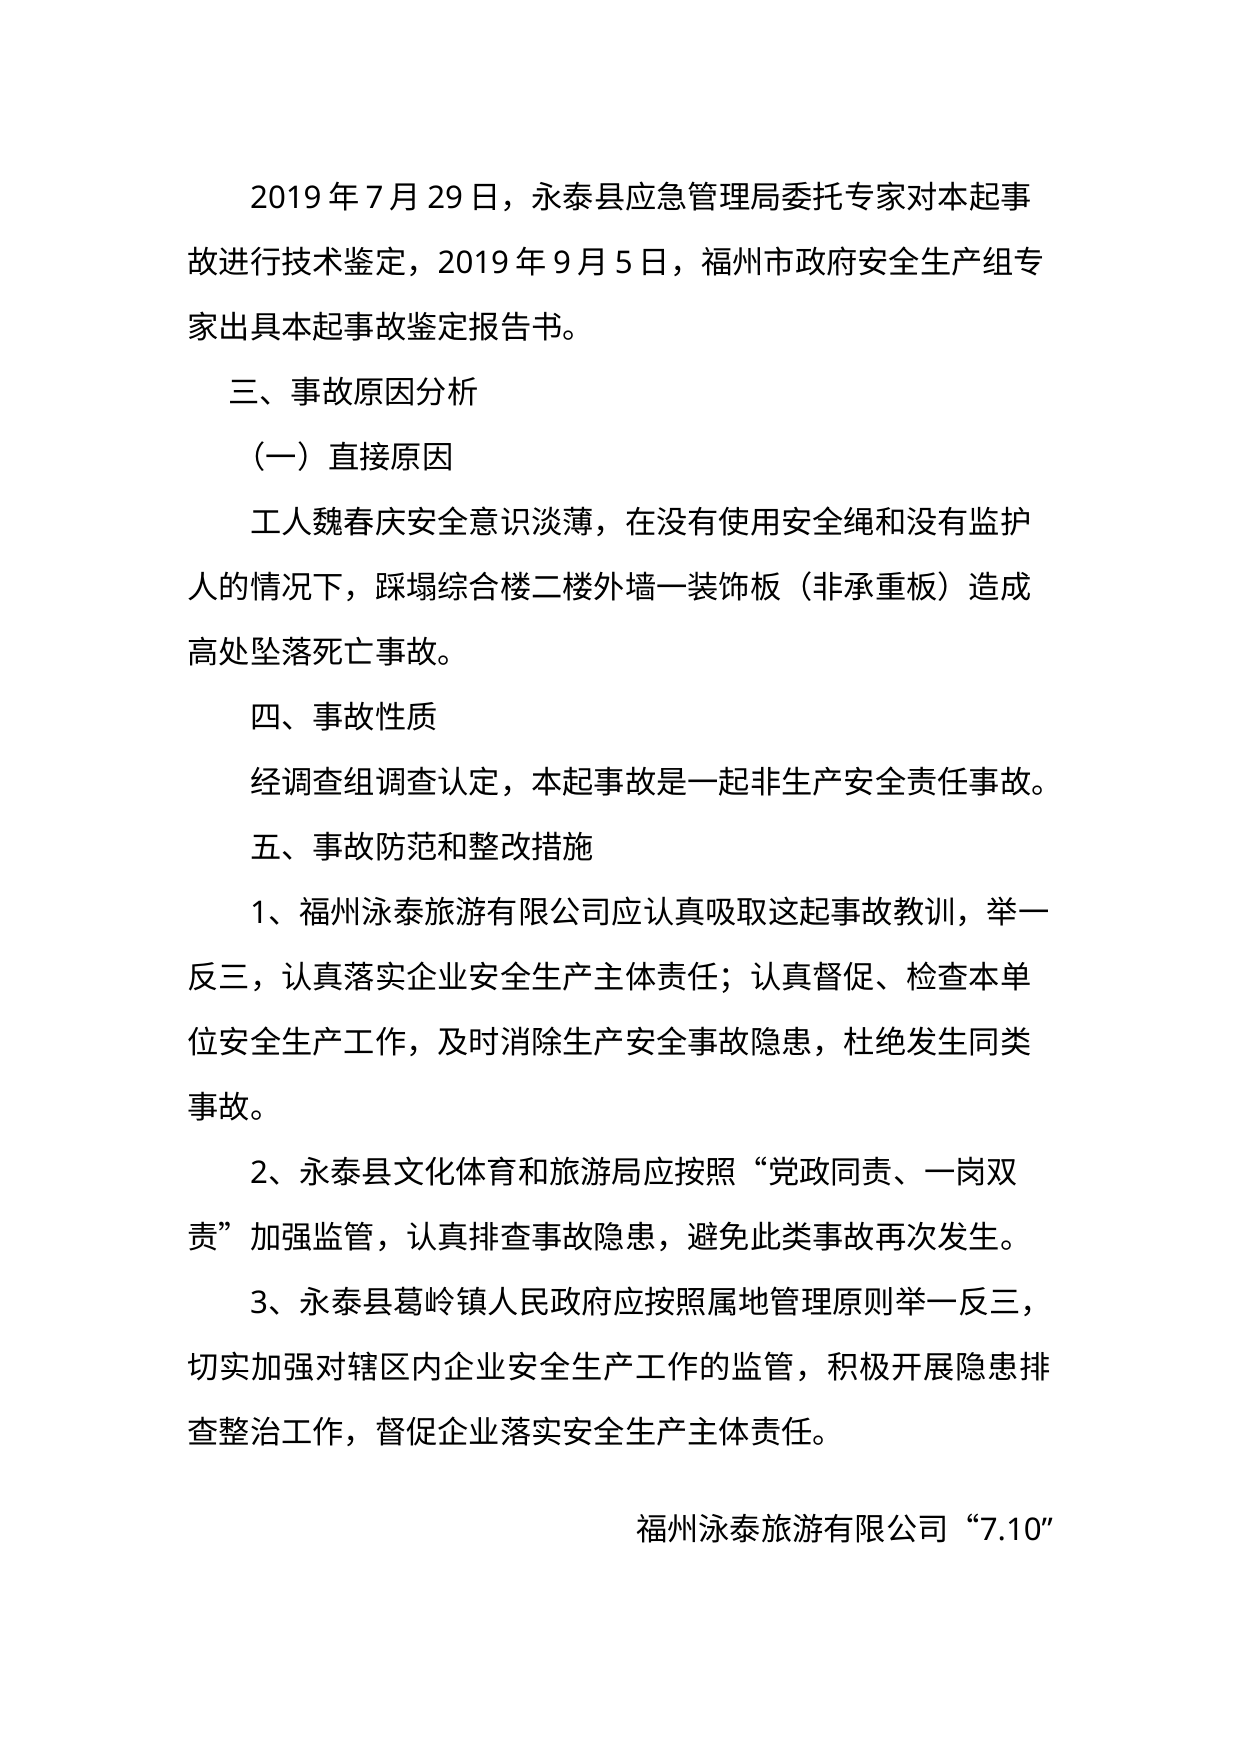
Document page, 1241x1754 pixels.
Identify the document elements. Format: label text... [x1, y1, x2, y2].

text 福州泳泰旅游有限公司“7.10” [187, 1494, 1053, 1559]
text 五、事故防范和整改措施 [187, 812, 1053, 877]
text 工人魏春庆安全意识淡薄，在没有使用安全绳和没有监护人的情况下，踩塌综合楼二楼外墙一装饰板（非承重板）造成高处坠落死亡事故。 [187, 487, 1053, 682]
text （一）直接原因 [187, 422, 1053, 487]
text 2、永泰县文化体育和旅游局应按照“党政同责、一岗双责”加强监管，认真排查事故隐患，避免此类事故再次发生。 [187, 1137, 1053, 1267]
text 3、永泰县葛岭镇人民政府应按照属地管理原则举一反三，切实加强对辖区内企业安全生产工作的监管，积极开展隐患排查整治工作，督促企业落实安全生产主体责任。 [187, 1267, 1053, 1462]
text 2019年7月29日，永泰县应急管理局委托专家对本起事故进行技术鉴定，2019年9月5日，福州市政府安全生产组专家出具本起事故鉴定报告书。 [187, 162, 1053, 357]
text 三、事故原因分析 [187, 357, 1053, 422]
text 1、福州泳泰旅游有限公司应认真吸取这起事故教训，举一反三，认真落实企业安全生产主体责任；认真督促、检查本单位安全生产工作，及时消除生产安全事故隐患，杜绝发生同类事故。 [187, 877, 1053, 1137]
text 四、事故性质 [187, 682, 1053, 747]
text 经调查组调查认定，本起事故是一起非生产安全责任事故。 [187, 747, 1053, 812]
